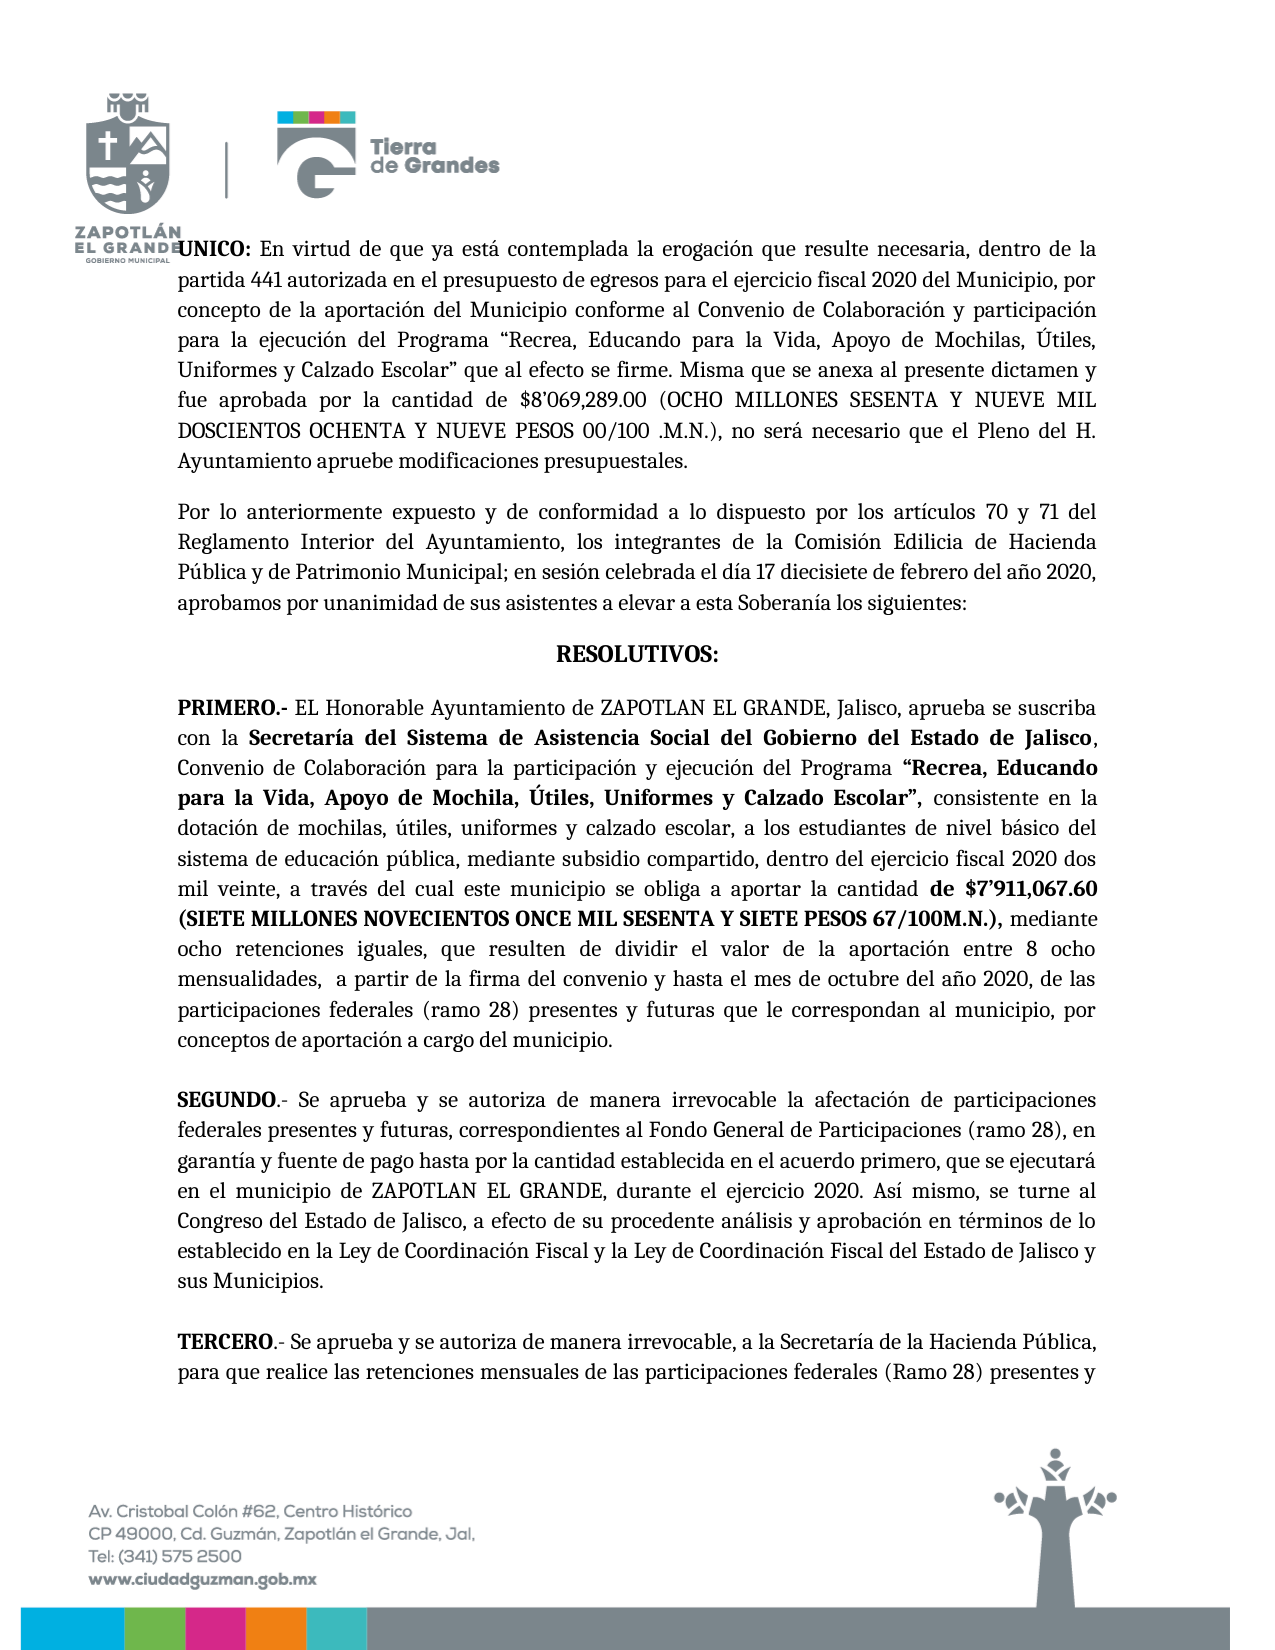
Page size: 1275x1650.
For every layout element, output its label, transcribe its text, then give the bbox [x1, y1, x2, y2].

text UNICO: En virtud de que ya está contemplada la erogación que resulte necesaria, dentro de la partida 441 autorizada en el presupuesto de egresos para el ejercicio fiscal 2020 del Municipio, por concepto de la aportación del Municipio conforme al Convenio de Colaboración y participación para la ejecución del Programa “Recrea, Educando para la Vida, Apoyo de Mochilas, Útiles, Uniformes y Calzado Escolar” que al efecto se firme. Misma que se anexa al presente dictamen y fue aprobada por la cantidad de $8’069,289.00 (OCHO MILLONES SESENTA Y NUEVE MIL DOSCIENTOS OCHENTA Y NUEVE PESOS 00/100 .M.N.), no será necesario que el Pleno del H. Ayuntamiento apruebe modificaciones presupuestales. [177, 236, 1098, 474]
text RESOLUTIVOS: [177, 640, 1098, 669]
text SEGUNDO.- Se aprueba y se autoriza de manera irrevocable la afectación de participaciones federales presentes y futuras, correspondientes al Fondo General de Participaciones (ramo 28), en garantía y fuente de pago hasta por la cantidad establecida en el acuerdo primero, que se ejecutará en el municipio de ZAPOTLAN EL GRANDE, durante el ejercicio 2020. Así mismo, se turne al Congreso del Estado de Jalisco, a efecto de su procedente análisis y aprobación en términos de lo establecido en la Ley de Coordinación Fiscal y la Ley de Coordinación Fiscal del Estado de Jalisco y sus Municipios. [177, 1087, 1098, 1294]
picture [0, 33, 1275, 284]
text Por lo anteriormente expuesto y de conformidad a lo dispuesto por los artículos 70 y 71 del Reglamento Interior del Ayuntamiento, los integrantes de la Comisión Edilicia de Hacienda Pública y de Patrimonio Municipal; en sesión celebrada el día 17 diecisiete de febrero del año 2020, aprobamos por unanimidad de sus asistentes a elevar a esta Soberanía los siguientes: [177, 499, 1098, 616]
picture [0, 1428, 1267, 1650]
text PRIMERO.- EL Honorable Ayuntamiento de ZAPOTLAN EL GRANDE, Jalisco, aprueba se suscriba con la Secretaría del Sistema de Asistencia Social del Gobierno del Estado de Jalisco, Convenio de Colaboración para la participación y ejecución del Programa “Recrea, Educando para la Vida, Apoyo de Mochila, Útiles, Uniformes y Calzado Escolar”, consistente en la dotación de mochilas, útiles, uniformes y calzado escolar, a los estudiantes de nivel básico del sistema de educación pública, mediante subsidio compartido, dentro del ejercicio fiscal 2020 dos mil veinte, a través del cual este municipio se obliga a aportar la cantidad de $7’911,067.60 (SIETE MILLONES NOVECIENTOS ONCE MIL SESENTA Y SIETE PESOS 67/100M.N.), mediante ocho retenciones iguales, que resulten de dividir el valor de la aportación entre 8 ocho mensualidades, a partir de la firma del convenio y hasta el mes de octubre del año 2020, de las participaciones federales (ramo 28) presentes y futuras que le correspondan al municipio, por conceptos de aportación a cargo del municipio. [177, 694, 1098, 1053]
